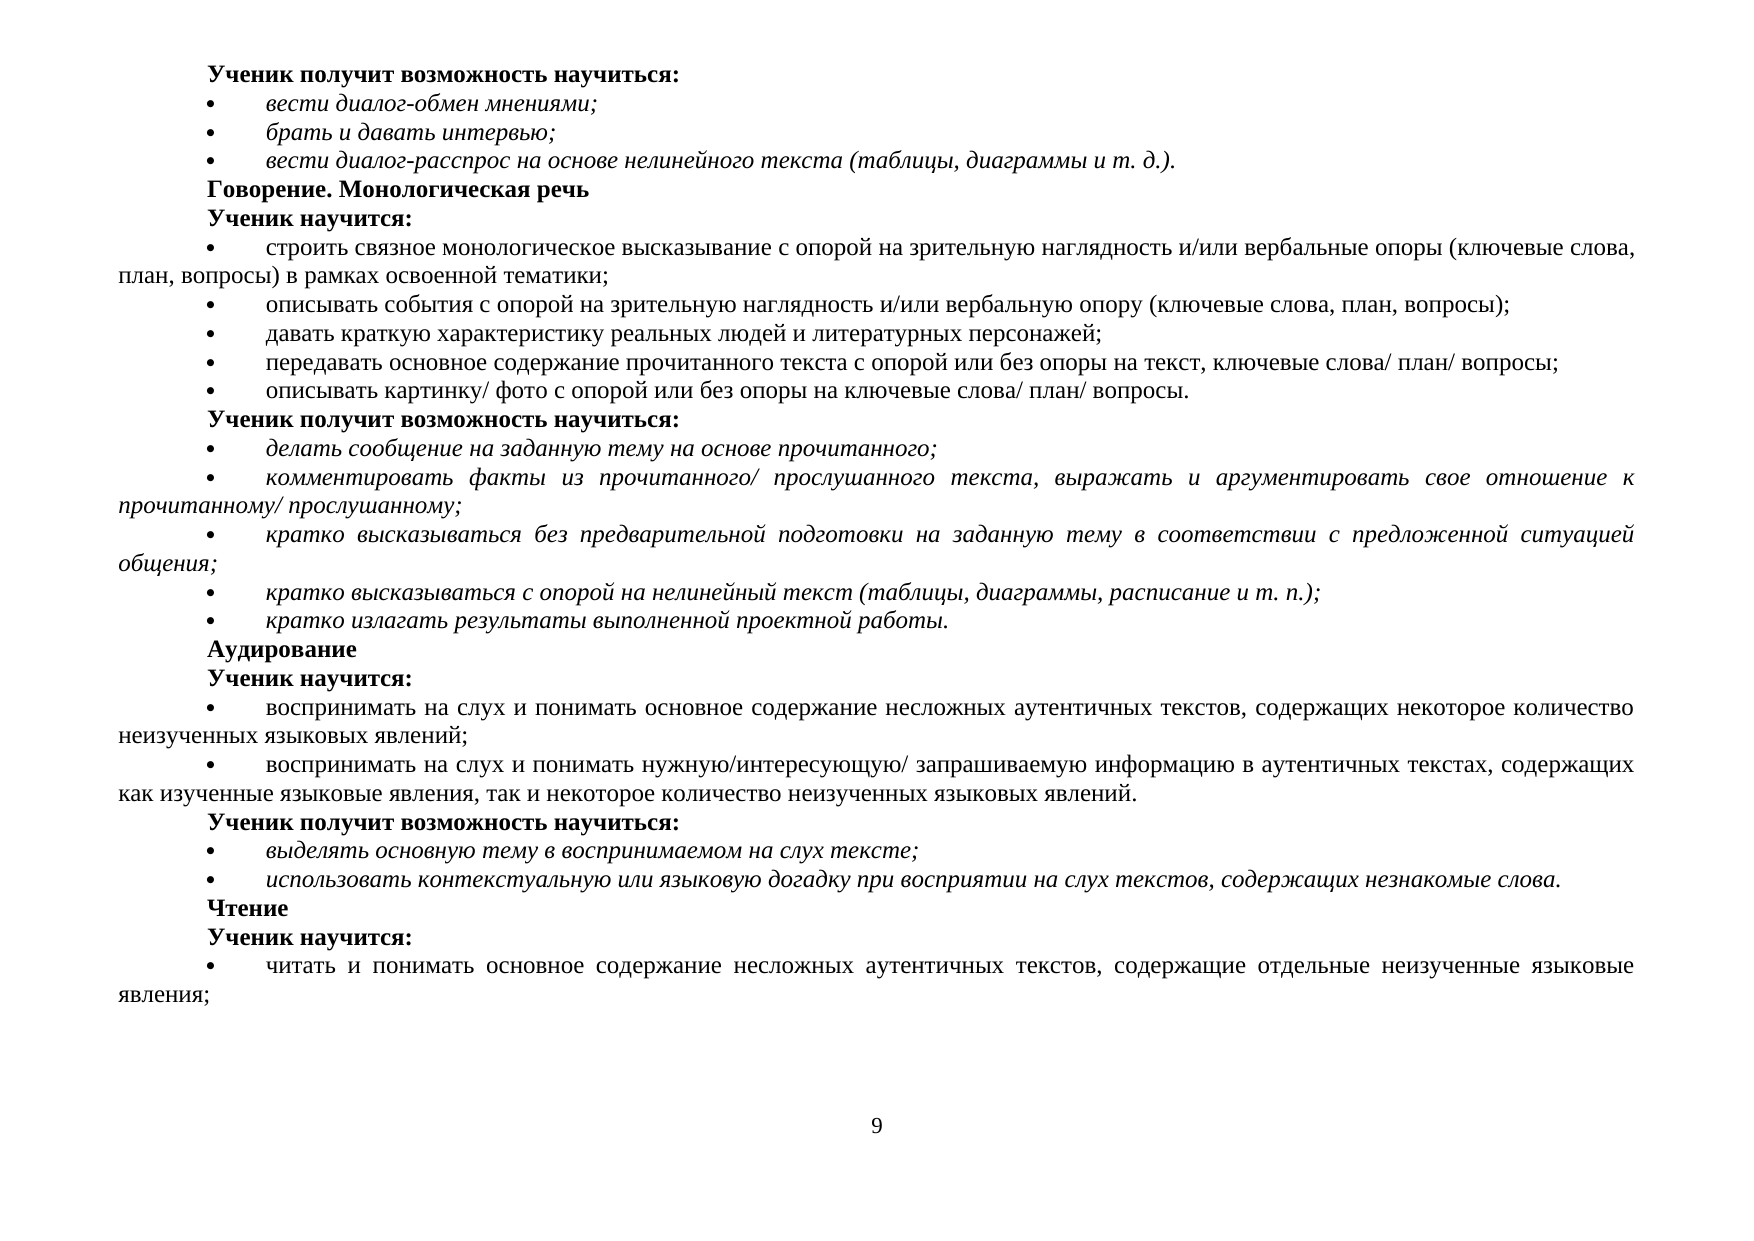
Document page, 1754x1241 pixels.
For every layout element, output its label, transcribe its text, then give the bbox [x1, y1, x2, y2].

text Ученик научится: [118, 922, 1636, 950]
list кратко высказываться без предварительной подготовки на заданную тему в соответствии с предложенной ситуацией общения; [118, 519, 1636, 577]
list использовать контекстуальную или языковую догадку при восприятии на слух текстов, содержащих незнакомые слова. [118, 864, 1636, 893]
list воспринимать на слух и понимать нужную/интересующую/ запрашиваемую информацию в аутентичных текстах, содержащих как изученные языковые явления, так и некоторое количество неизученных языковых явлений. [118, 749, 1636, 807]
list кратко высказываться с опорой на нелинейный текст (таблицы, диаграммы, расписание и т. п.); [118, 577, 1636, 605]
list кратко излагать результаты выполненной проектной работы. [118, 605, 1636, 634]
text Говорение. Монологическая речь [118, 174, 1636, 203]
text Ученик научится: [118, 663, 1636, 692]
list воспринимать на слух и понимать основное содержание несложных аутентичных текстов, содержащих некоторое количество неизученных языковых явлений; [118, 692, 1636, 749]
text Ученик получит возможность научиться: [118, 404, 1636, 433]
list выделять основную тему в воспринимаемом на слух тексте; [118, 835, 1636, 864]
list вести диалог-расспрос на основе нелинейного текста (таблицы, диаграммы и т. д.). [118, 145, 1636, 174]
list делать сообщение на заданную тему на основе прочитанного; [118, 433, 1636, 462]
text Аудирование [118, 634, 1636, 663]
text Ученик научится: [118, 203, 1636, 232]
list вести диалог-обмен мнениями; [118, 88, 1636, 117]
list строить связное монологическое высказывание с опорой на зрительную наглядность и/или вербальные опоры (ключевые слова, план, вопросы) в рамках освоенной тематики; [118, 232, 1636, 289]
list передавать основное содержание прочитанного текста с опорой или без опоры на текст, ключевые слова/ план/ вопросы; [118, 347, 1636, 375]
text Чтение [118, 893, 1636, 922]
list давать краткую характеристику реальных людей и литературных персонажей; [118, 318, 1636, 347]
list описывать картинку/ фото с опорой или без опоры на ключевые слова/ план/ вопросы. [118, 375, 1636, 404]
list комментировать факты из прочитанного/ прослушанного текста, выражать и аргументировать свое отношение к прочитанному/ прослушанному; [118, 462, 1636, 519]
list описывать события с опорой на зрительную наглядность и/или вербальную опору (ключевые слова, план, вопросы); [118, 289, 1636, 318]
text Ученик получит возможность научиться: [118, 807, 1636, 835]
text Ученик получит возможность научиться: [118, 59, 1636, 88]
list читать и понимать основное содержание несложных аутентичных текстов, содержащие отдельные неизученные языковые явления; [118, 950, 1636, 1008]
list брать и давать интервью; [118, 117, 1636, 145]
